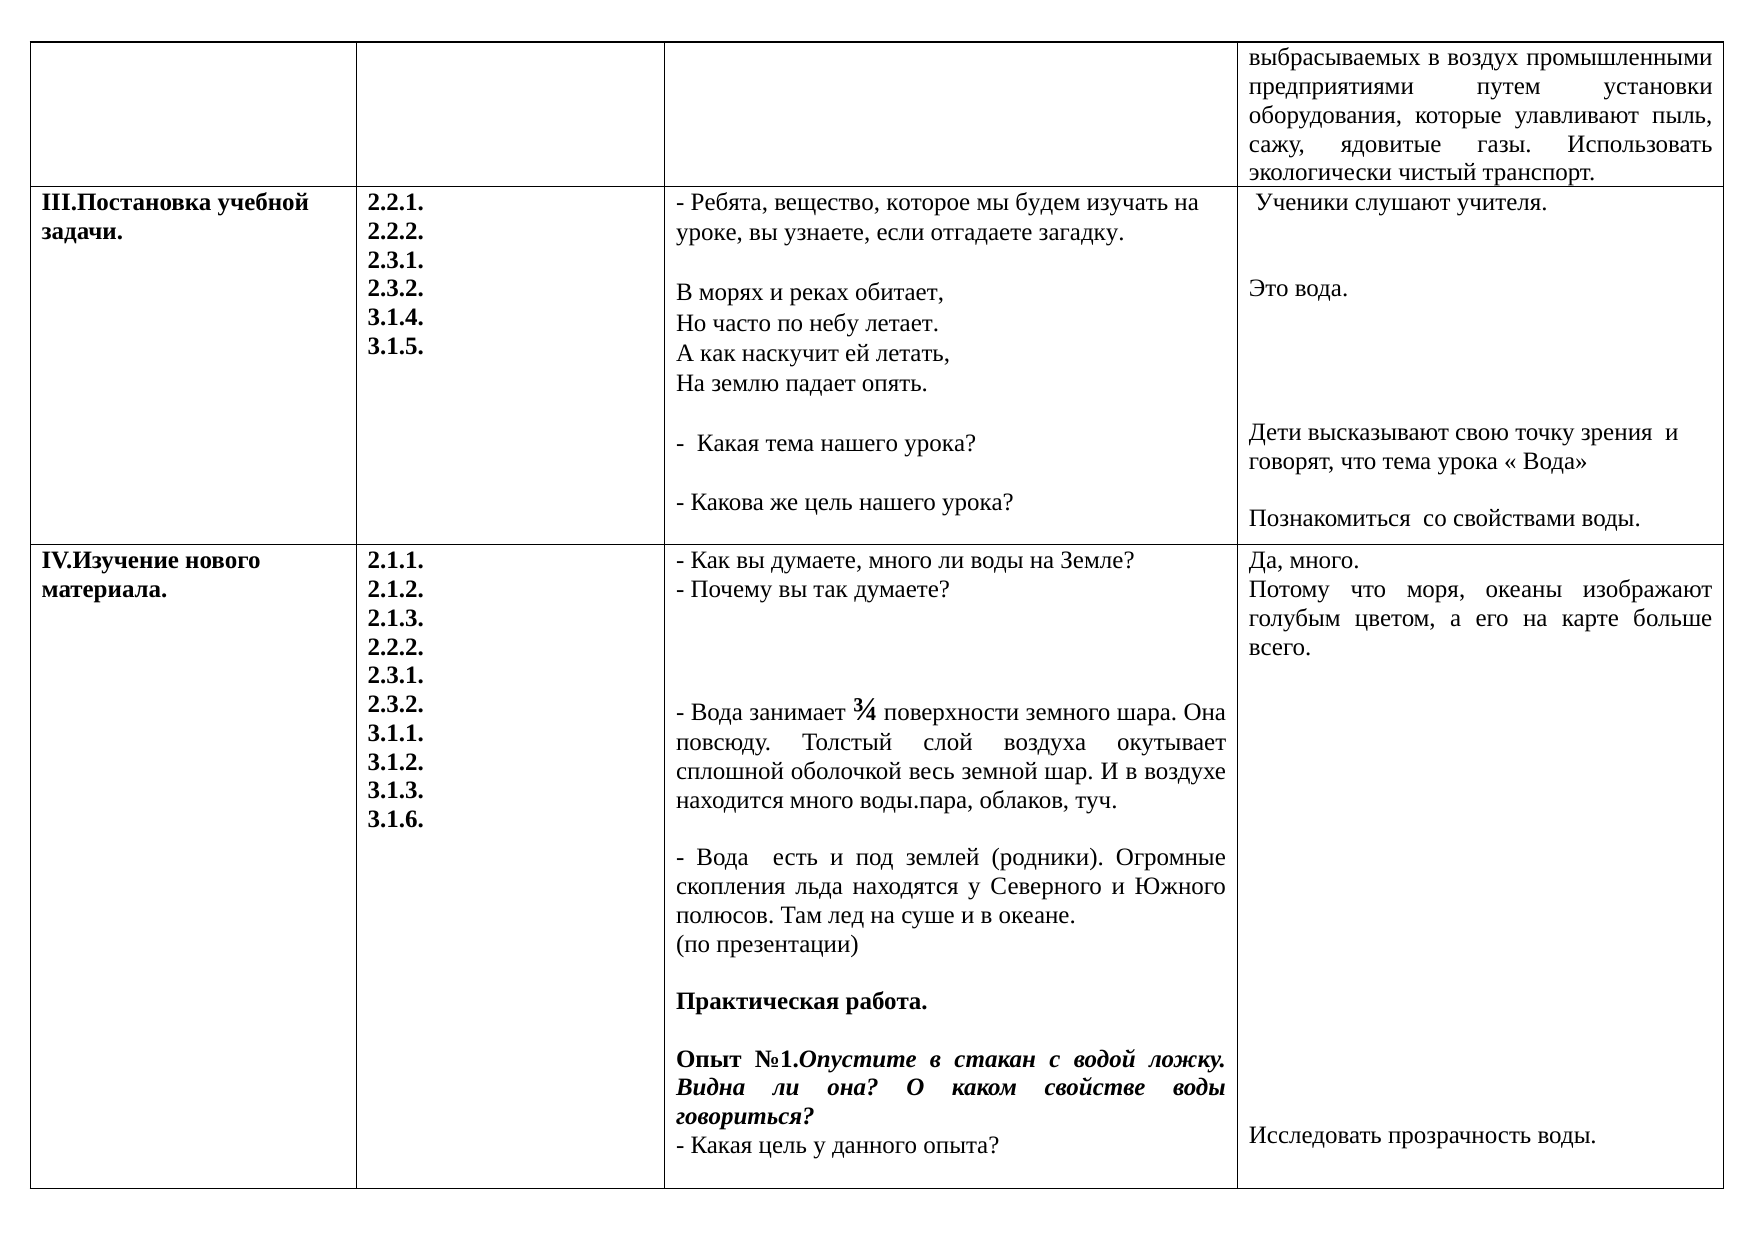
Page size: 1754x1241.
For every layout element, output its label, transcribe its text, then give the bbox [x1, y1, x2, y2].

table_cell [665, 43, 1237, 186]
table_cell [1238, 545, 1723, 1187]
table_cell 2.2.1. 2.2.2. 2.3.1. 2.3.2. 3.1.4. 3.1.5. [357, 187, 664, 544]
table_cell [357, 545, 664, 1187]
table_cell - Ребята, вещество, которое мы будем изучать на уроке, вы узнаете, если отгадаете загадку. В морях и реках обитает, Но часто по небу летает. А как наскучит ей летать, На землю падает опять. - Какая тема нашего урока? - Какова же цель нашего урока? [665, 187, 1237, 544]
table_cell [1238, 43, 1723, 186]
table_cell Ученики слушают учителя. Это вода. Дети высказывают свою точку зрения и говорят, что тема урока « Вода» Познакомиться со свойствами воды. [1238, 187, 1723, 544]
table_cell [665, 545, 1237, 1187]
table_cell III.Постановка учебной задачи. [31, 187, 356, 544]
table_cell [31, 43, 356, 186]
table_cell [357, 43, 664, 186]
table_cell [31, 545, 356, 1187]
